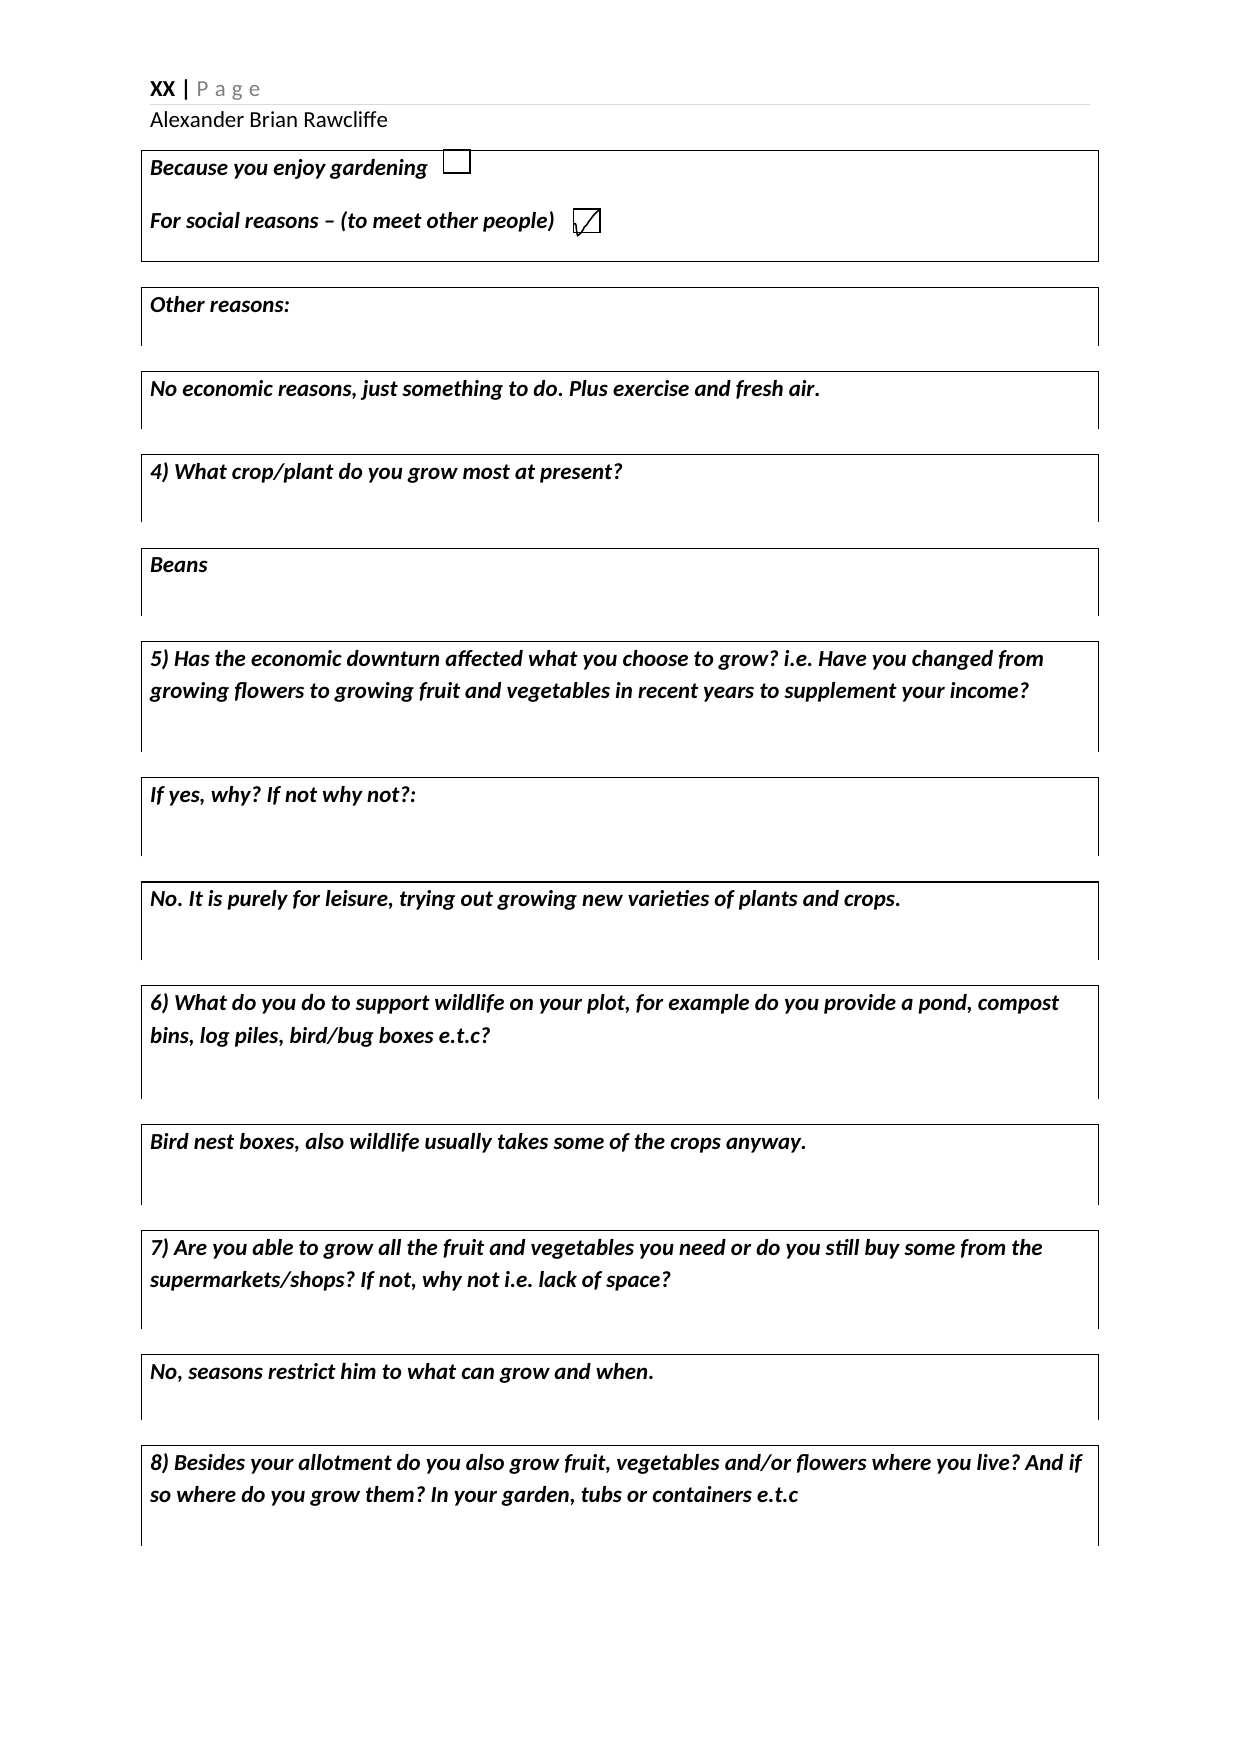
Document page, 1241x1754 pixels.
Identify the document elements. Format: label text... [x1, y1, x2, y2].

text No, seasons restrict him to what can grow and when. [142, 1355, 1098, 1420]
text No. It is purely for leisure, trying out growing new varieties of plants and crops. [142, 883, 1098, 960]
text 4) What crop/plant do you grow most at present? [142, 455, 1098, 522]
text Bird nest boxes, also wildlife usually takes some of the crops anyway. [142, 1125, 1098, 1205]
text 7) Are you able to grow all the fruit and vegetables you need or do you still buy some from the supermarkets/shops? If not, why not i.e. lack of space? [142, 1231, 1098, 1329]
text 6) What do you do to support wildlife on your plot, for example do you provide a pond, compost bins, log piles, bird/bug boxes e.t.c? [142, 986, 1098, 1099]
text 8) Besides your allotment do you also grow fruit, vegetables and/or flowers where you live? And if so where do you grow them? In your garden, tubs or containers e.t.c [142, 1446, 1098, 1546]
text 5) Has the economic downturn affected what you choose to grow? i.e. Have you changed from growing flowers to growing fruit and vegetables in recent years to supplement your income? [142, 642, 1098, 752]
text Other reasons: [142, 288, 1098, 346]
text Beans [142, 549, 1098, 616]
text For social reasons – (to meet other people) [142, 203, 1098, 261]
text Because you enjoy gardening [142, 151, 1098, 181]
text If yes, why? If not why not?: [142, 778, 1098, 856]
text No economic reasons, just something to do. Plus exercise and fresh air. [142, 372, 1098, 429]
